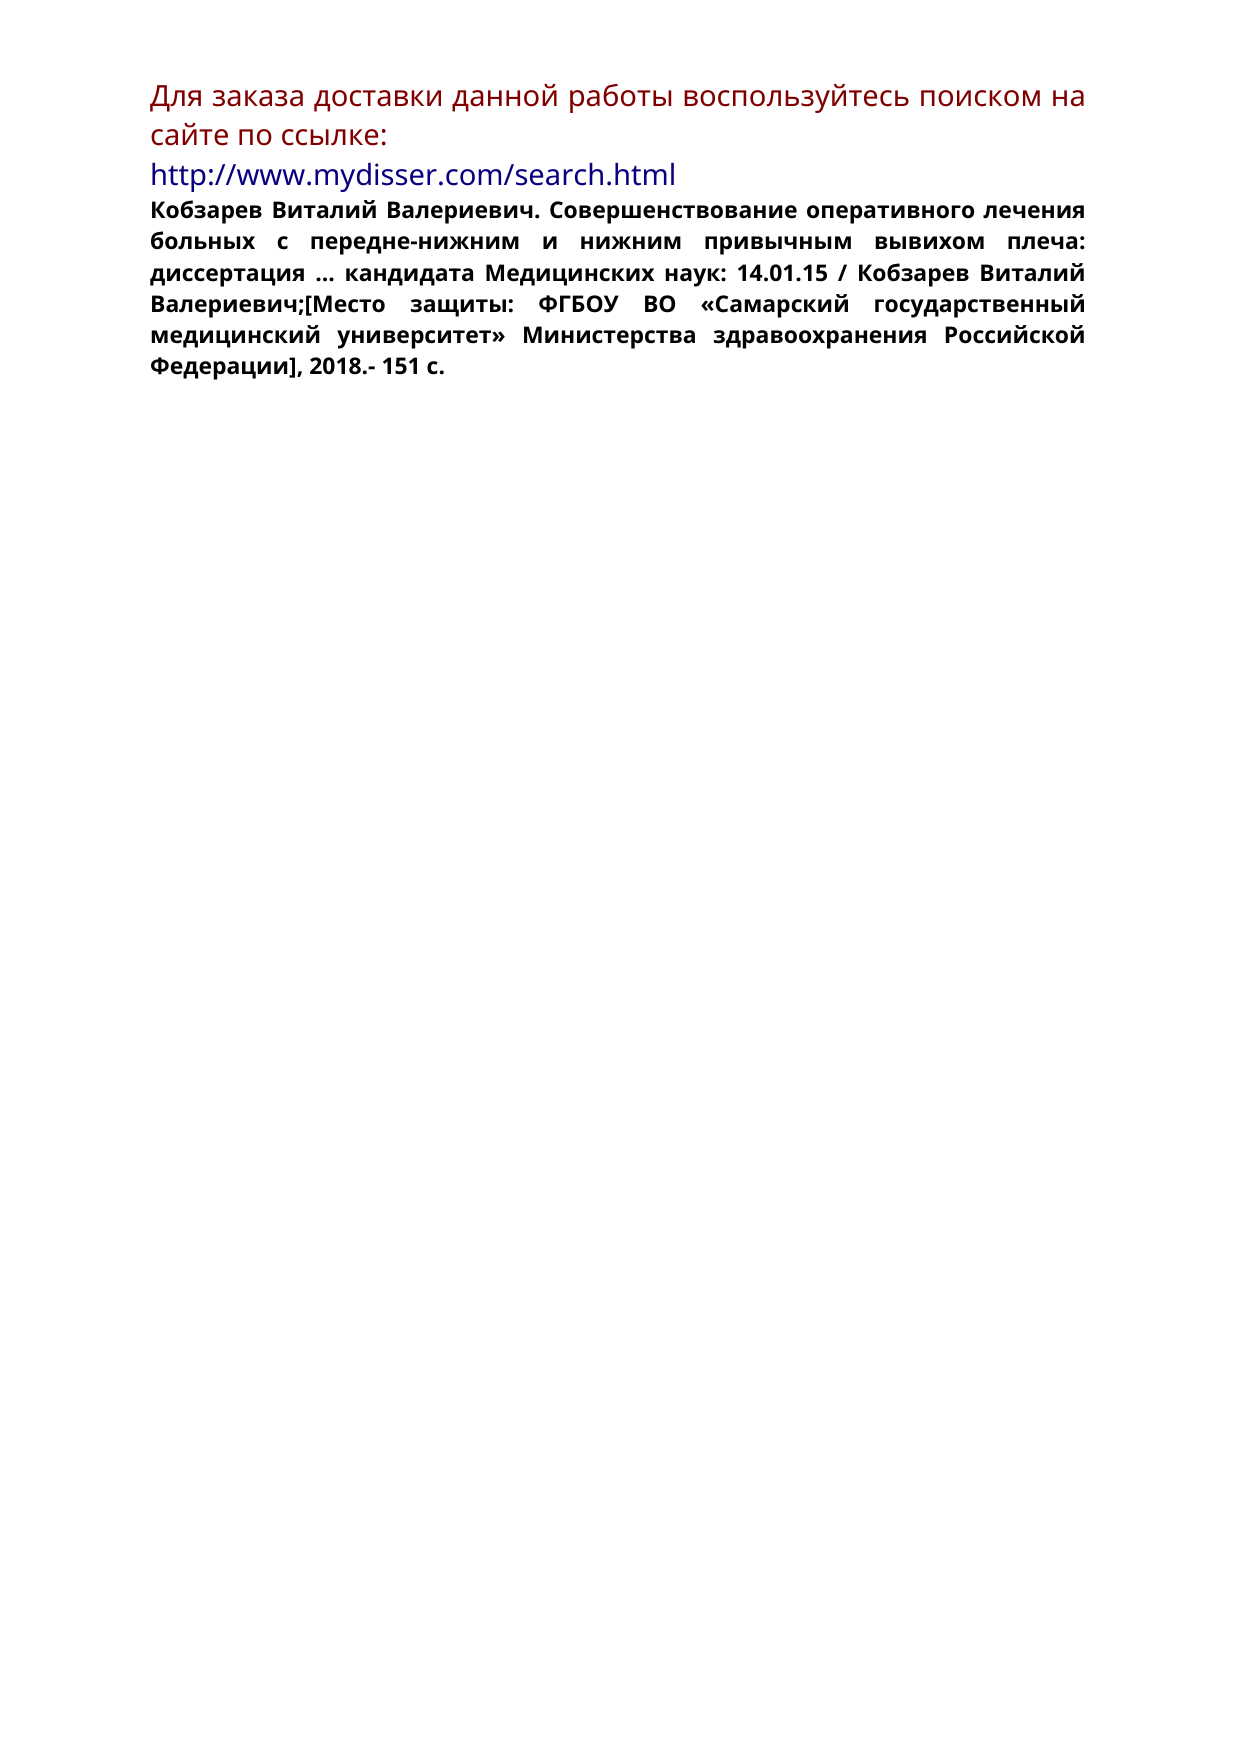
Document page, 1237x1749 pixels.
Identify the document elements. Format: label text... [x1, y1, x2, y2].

text Кобзарев Виталий Валериевич. Совершенствование оперативного лечения больных с передне-нижним и нижним привычным вывихом плеча: диссертация ... кандидата Медицинских наук: 14.01.15 / Кобзарев Виталий Валериевич;[Место защиты: ФГБОУ ВО «Самарский государственный медицинский университет» Министерства здравоохранения Российской Федерации], 2018.- 151 с. [150, 194, 1086, 382]
